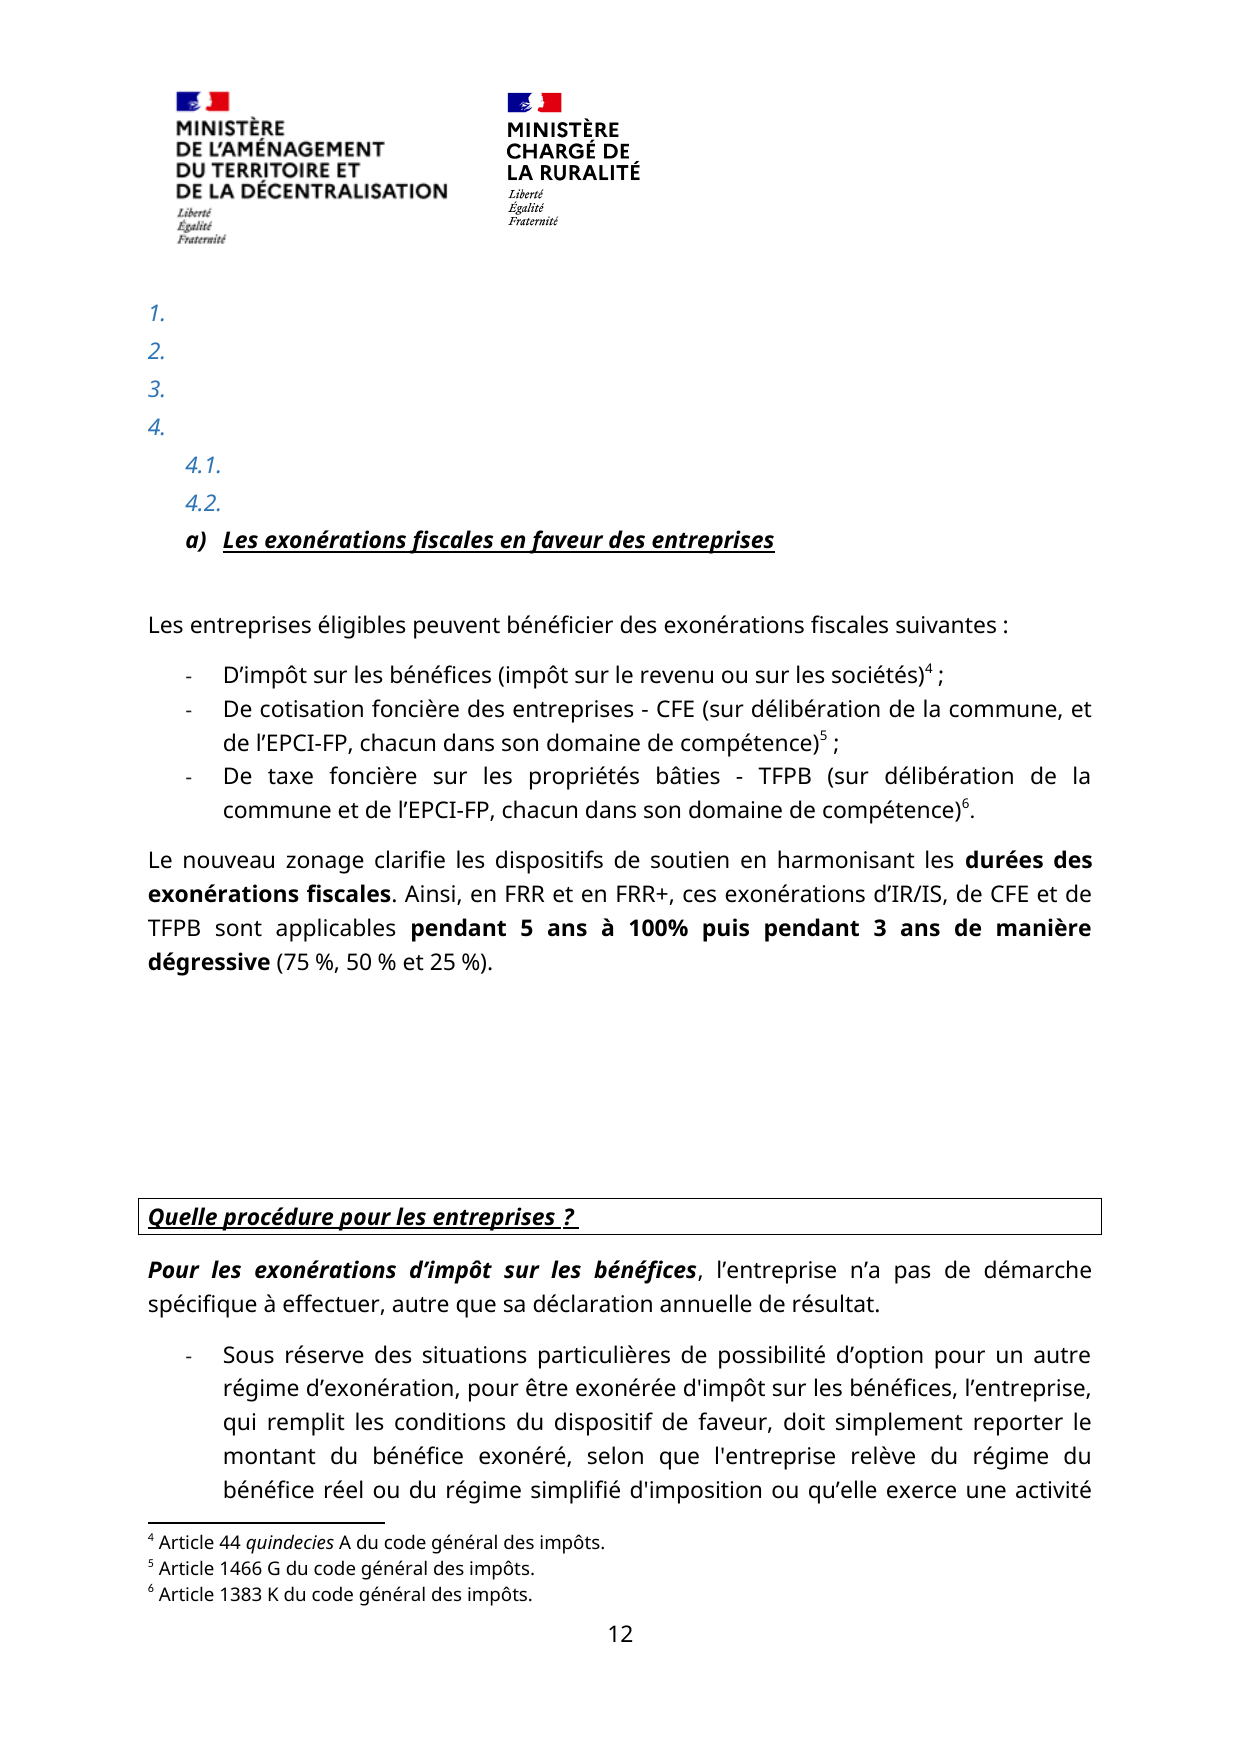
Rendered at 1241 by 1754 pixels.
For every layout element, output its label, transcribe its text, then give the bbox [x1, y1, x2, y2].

text Les entreprises éligibles peuvent bénéficier des exonérations fiscales suivantes : [148, 609, 1093, 640]
text Pour les exonérations d’impôt sur les bénéfices, l’entreprise n’a pas de démarche spécifique à effectuer, autre que sa déclaration annuelle de résultat. [148, 1254, 1093, 1319]
list De cotisation foncière des entreprises - CFE (sur délibération de la commune, et de l’EPCI-FP, chacun dans son domaine de compétence) ; [185, 693, 1093, 758]
picture [158, 73, 466, 263]
list De taxe foncière sur les propriétés bâties - TFPB (sur délibération de la commune et de l’EPCI-FP, chacun dans son domaine de compétence). [185, 760, 1093, 825]
list D’impôt sur les bénéfices (impôt sur le revenu ou sur les sociétés) ; [185, 659, 1093, 690]
picture [488, 73, 659, 245]
text Quelle procédure pour les entreprises ? [139, 1199, 1101, 1234]
subtitle Les exonérations fiscales en faveur des entreprises [185, 524, 1093, 556]
text Le nouveau zonage clarifie les dispositifs de soutien en harmonisant les durées des exonérations fiscales. Ainsi, en FRR et en FRR+, ces exonérations d’IR/IS, de CFE et de TFPB sont applicables pendant 5 ans à 100% puis pendant 3 ans de manière dégressive (75 %, 50 % et 25 %). [148, 844, 1093, 977]
